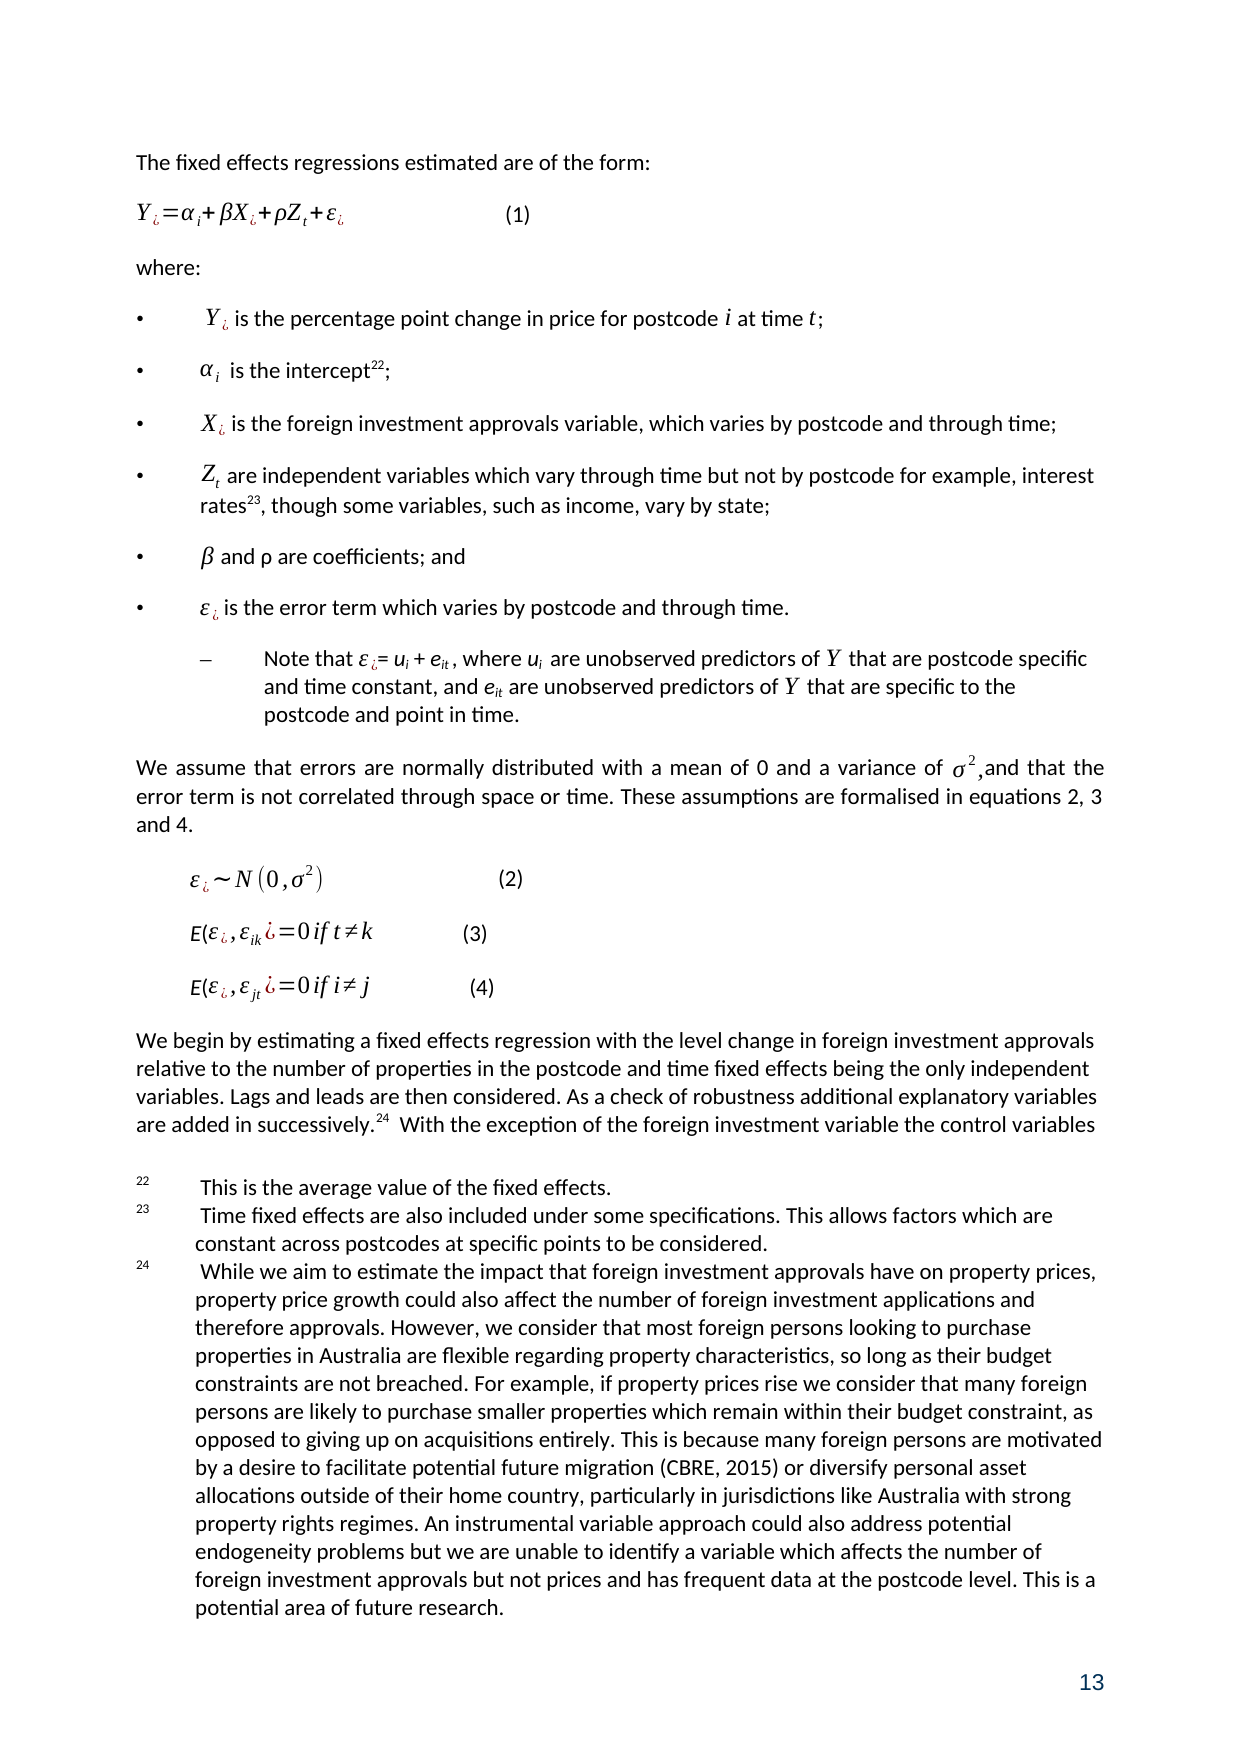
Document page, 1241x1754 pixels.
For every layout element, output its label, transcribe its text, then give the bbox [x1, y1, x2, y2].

text We assume that errors are normally distributed with a mean of 0 and a variance of and that the error term is not correlated through space or time. These assumptions are formalised in equations 2, 3 and 4. [136, 751, 1104, 838]
list E( (3) [190, 917, 1104, 949]
list (2) [190, 861, 1104, 894]
text We begin by estimating a fixed effects regression with the level change in foreign investment approvals relative to the number of properties in the postcode and time fixed effects being the only independent variables. Lags and leads are then considered. As a check of robustness additional explanatory variables are added in successively. With the exception of the foreign investment variable the control variables are not available at the postcode level at a monthly or quarterly frequency. As such, we do not consider them to be particularly informative. Given this limitation, we consider these variables to be primarily a check on the robustness of the results. We do not consider that emphasis should be placed on the coefficients of these other control variables. After estimating regressions for all postcodes we restrict analysis to capital cities, then to Sydney and Melbourne. [136, 1026, 1104, 1138]
text Note that = ui + eit , where ui are unobserved predictors of that are postcode specific and time constant, and eit are unobserved predictors of that are specific to the postcode and point in time. [200, 644, 1104, 728]
list E( (4) [190, 972, 1104, 1003]
text is the foreign investment approvals variable, which varies by postcode and through time; [136, 409, 1104, 437]
text where: [136, 253, 1104, 281]
text is the error term which varies by postcode and through time. [136, 593, 1104, 621]
text The fixed effects regressions estimated are of the form: [136, 148, 1104, 176]
text are independent variables which vary through time but not by postcode for example, interest rates, though some variables, such as income, vary by state; [136, 460, 1104, 519]
text (1) [136, 199, 1104, 230]
text and ρ are coefficients; and [136, 542, 1104, 570]
text is the percentage point change in price for postcode at time ; [136, 304, 1104, 332]
text is the intercept; [136, 355, 1104, 386]
